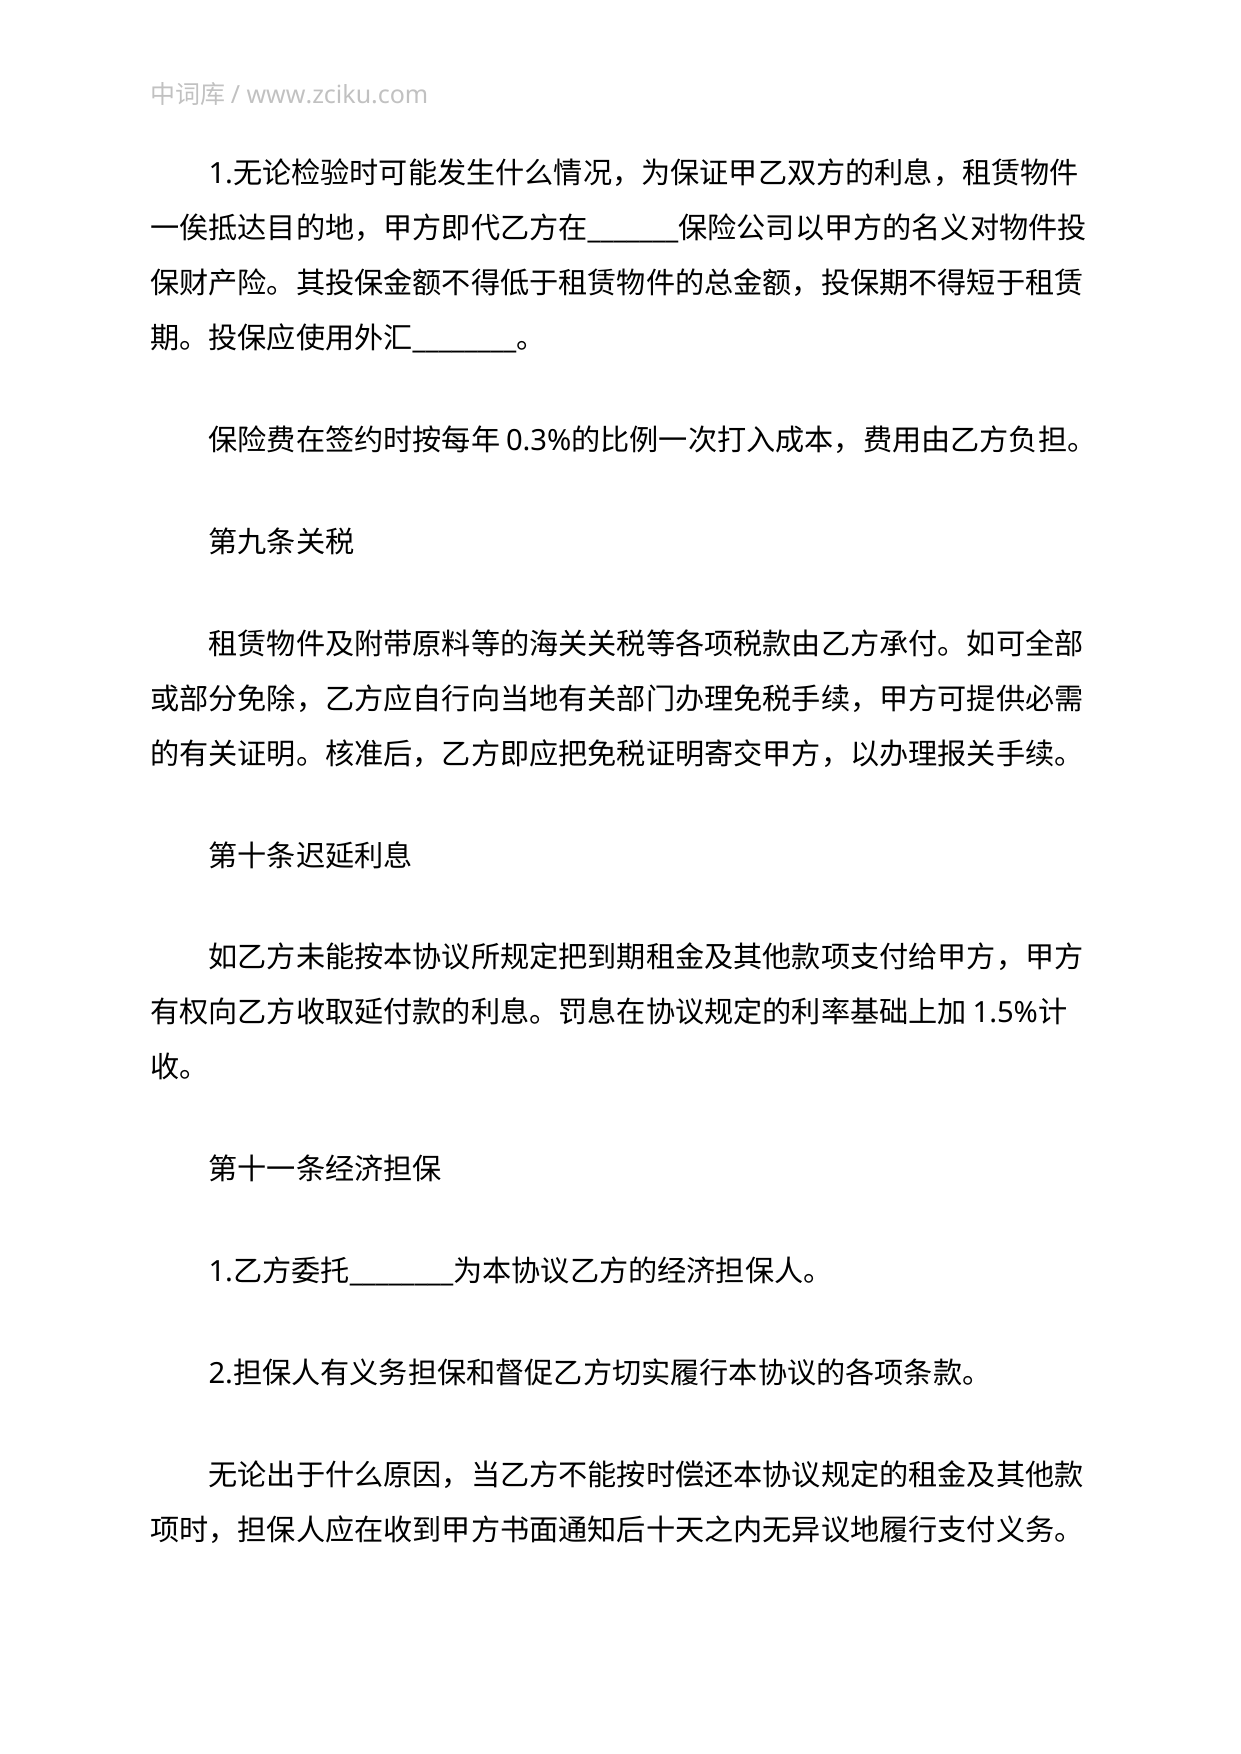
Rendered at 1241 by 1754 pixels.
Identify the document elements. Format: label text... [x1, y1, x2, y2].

text 1.乙方委托________为本协议乙方的经济担保人。 [150, 1247, 1090, 1290]
text 无论出于什么原因，当乙方不能按时偿还本协议规定的租金及其他款项时，担保人应在收到甲方书面通知后十天之内无异议地履行支付义务。 [150, 1451, 1090, 1548]
text 第九条关税 [150, 519, 1090, 561]
text 保险费在签约时按每年0.3%的比例一次打入成本，费用由乙方负担。 [150, 417, 1090, 459]
text 2.担保人有义务担保和督促乙方切实履行本协议的各项条款。 [150, 1349, 1090, 1392]
text 第十条迟延利息 [150, 832, 1090, 874]
text 第十一条经济担保 [150, 1146, 1090, 1188]
text 如乙方未能按本协议所规定把到期租金及其他款项支付给甲方，甲方有权向乙方收取延付款的利息。罚息在协议规定的利率基础上加1.5%计收。 [150, 934, 1090, 1086]
text 1.无论检验时可能发生什么情况，为保证甲乙双方的利息，租赁物件一俟抵达目的地，甲方即代乙方在_______保险公司以甲方的名义对物件投保财产险。其投保金额不得低于租赁物件的总金额，投保期不得短于租赁期。投保应使用外汇________。 [150, 150, 1090, 357]
text 租赁物件及附带原料等的海关关税等各项税款由乙方承付。如可全部或部分免除，乙方应自行向当地有关部门办理免税手续，甲方可提供必需的有关证明。核准后，乙方即应把免税证明寄交甲方，以办理报关手续。 [150, 621, 1090, 773]
